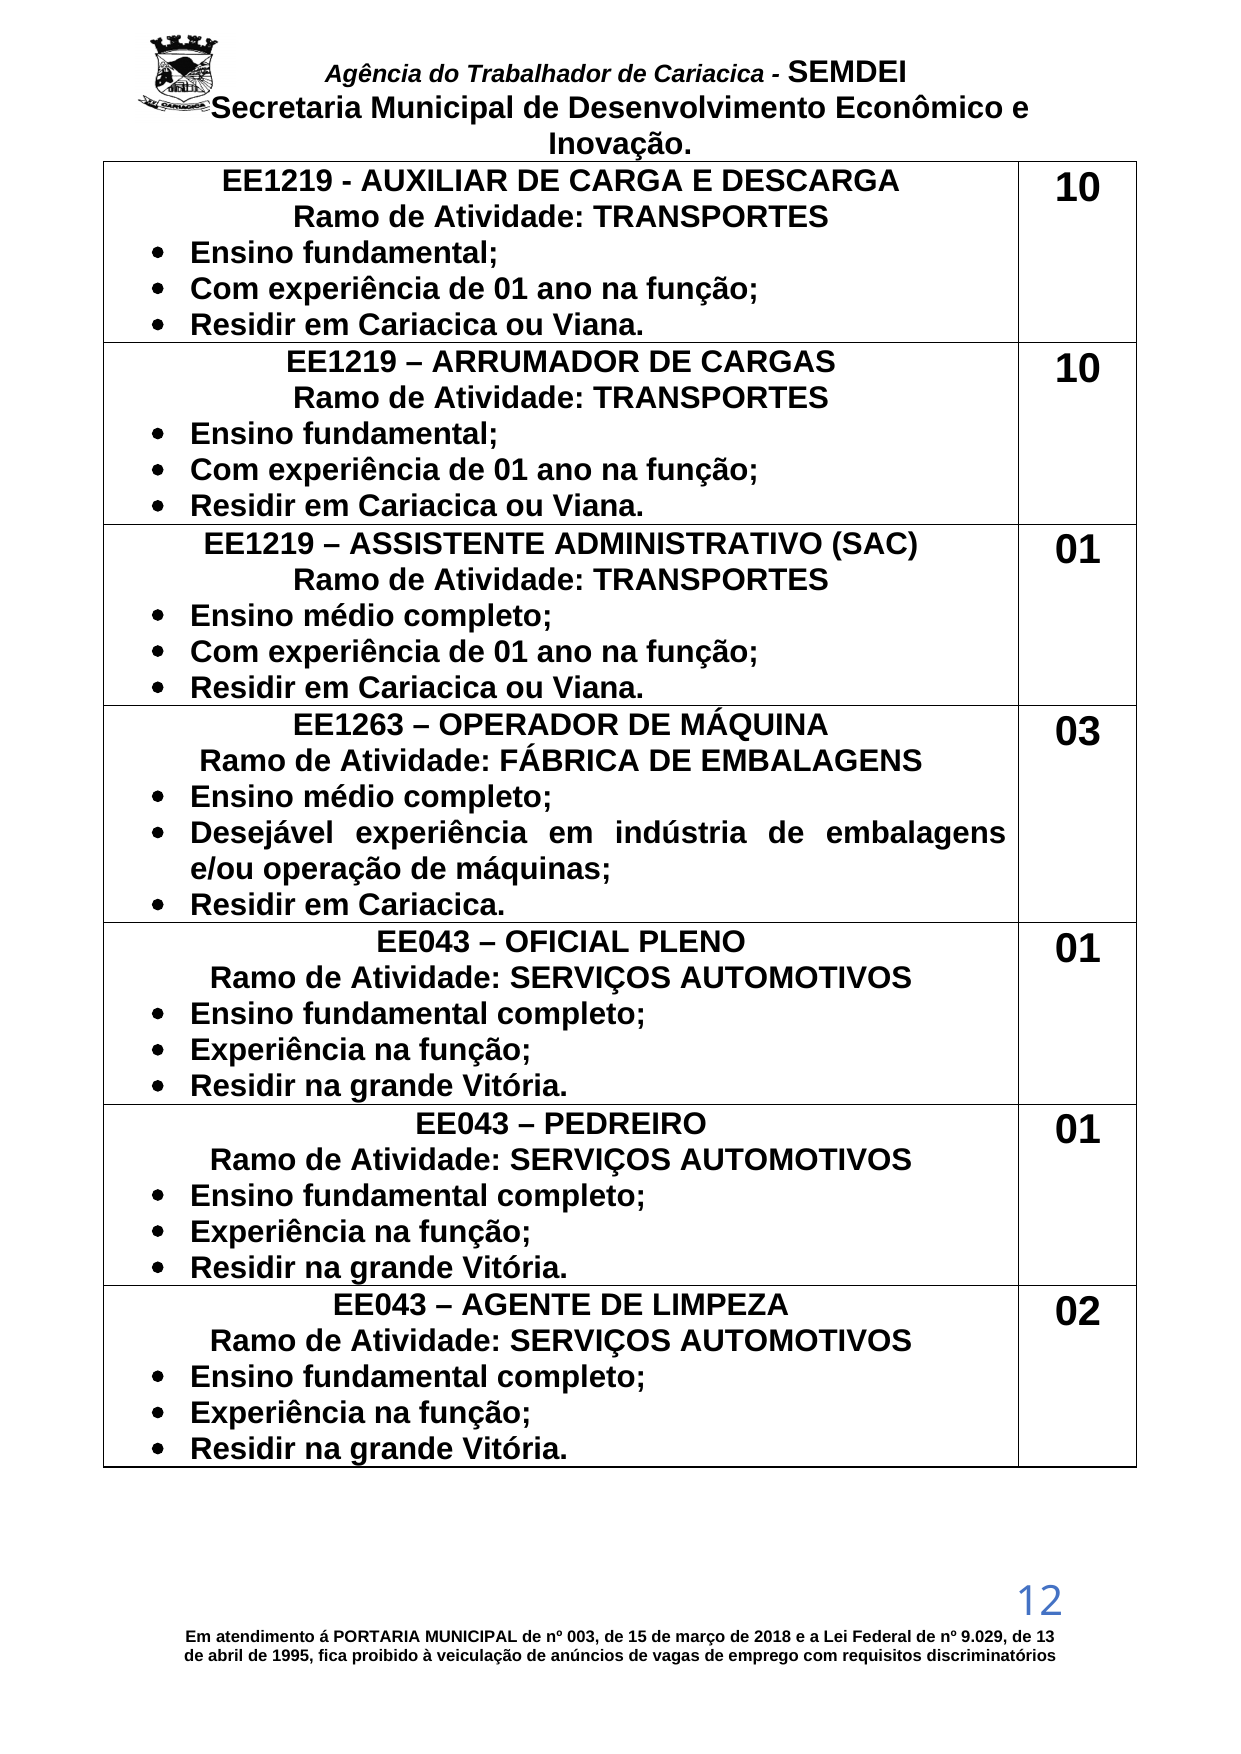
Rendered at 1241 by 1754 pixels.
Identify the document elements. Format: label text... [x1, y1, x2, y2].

table_cell EE043 – AGENTE DE LIMPEZA Ramo de Atividade: SERVIÇOS AUTOMOTIVOS Ensino fundamental completo; Experiência na função; Residir na grande Vitória. [104, 1286, 1018, 1466]
table_cell EE1219 – ARRUMADOR DE CARGAS Ramo de Atividade: TRANSPORTES Ensino fundamental; Com experiência de 01 ano na função; Residir em Cariacica ou Viana. [104, 343, 1018, 524]
table_cell 10 [1019, 162, 1136, 342]
picture [134, 31, 237, 123]
table_cell 01 [1019, 525, 1136, 705]
table_cell 03 [1019, 706, 1136, 922]
table_cell EE1219 - AUXILIAR DE CARGA E DESCARGA Ramo de Atividade: TRANSPORTES Ensino fundamental; Com experiência de 01 ano na função; Residir em Cariacica ou Viana. [104, 162, 1018, 342]
table_cell 02 [1019, 1286, 1136, 1466]
table_cell EE1263 – OPERADOR DE MÁQUINA Ramo de Atividade: FÁBRICA DE EMBALAGENS Ensino médio completo; Desejável experiência em indústria de embalagens e/ou operação de máquinas; Residir em Cariacica. [104, 706, 1018, 922]
table_cell 01 [1019, 1105, 1136, 1285]
table_cell EE043 – OFICIAL PLENO Ramo de Atividade: SERVIÇOS AUTOMOTIVOS Ensino fundamental completo; Experiência na função; Residir na grande Vitória. [104, 923, 1018, 1104]
table_cell 01 [1019, 923, 1136, 1104]
table_cell EE043 – PEDREIRO Ramo de Atividade: SERVIÇOS AUTOMOTIVOS Ensino fundamental completo; Experiência na função; Residir na grande Vitória. [104, 1105, 1018, 1285]
table_cell EE1219 – ASSISTENTE ADMINISTRATIVO (SAC) Ramo de Atividade: TRANSPORTES Ensino médio completo; Com experiência de 01 ano na função; Residir em Cariacica ou Viana. [104, 525, 1018, 705]
table_cell 10 [1019, 343, 1136, 524]
